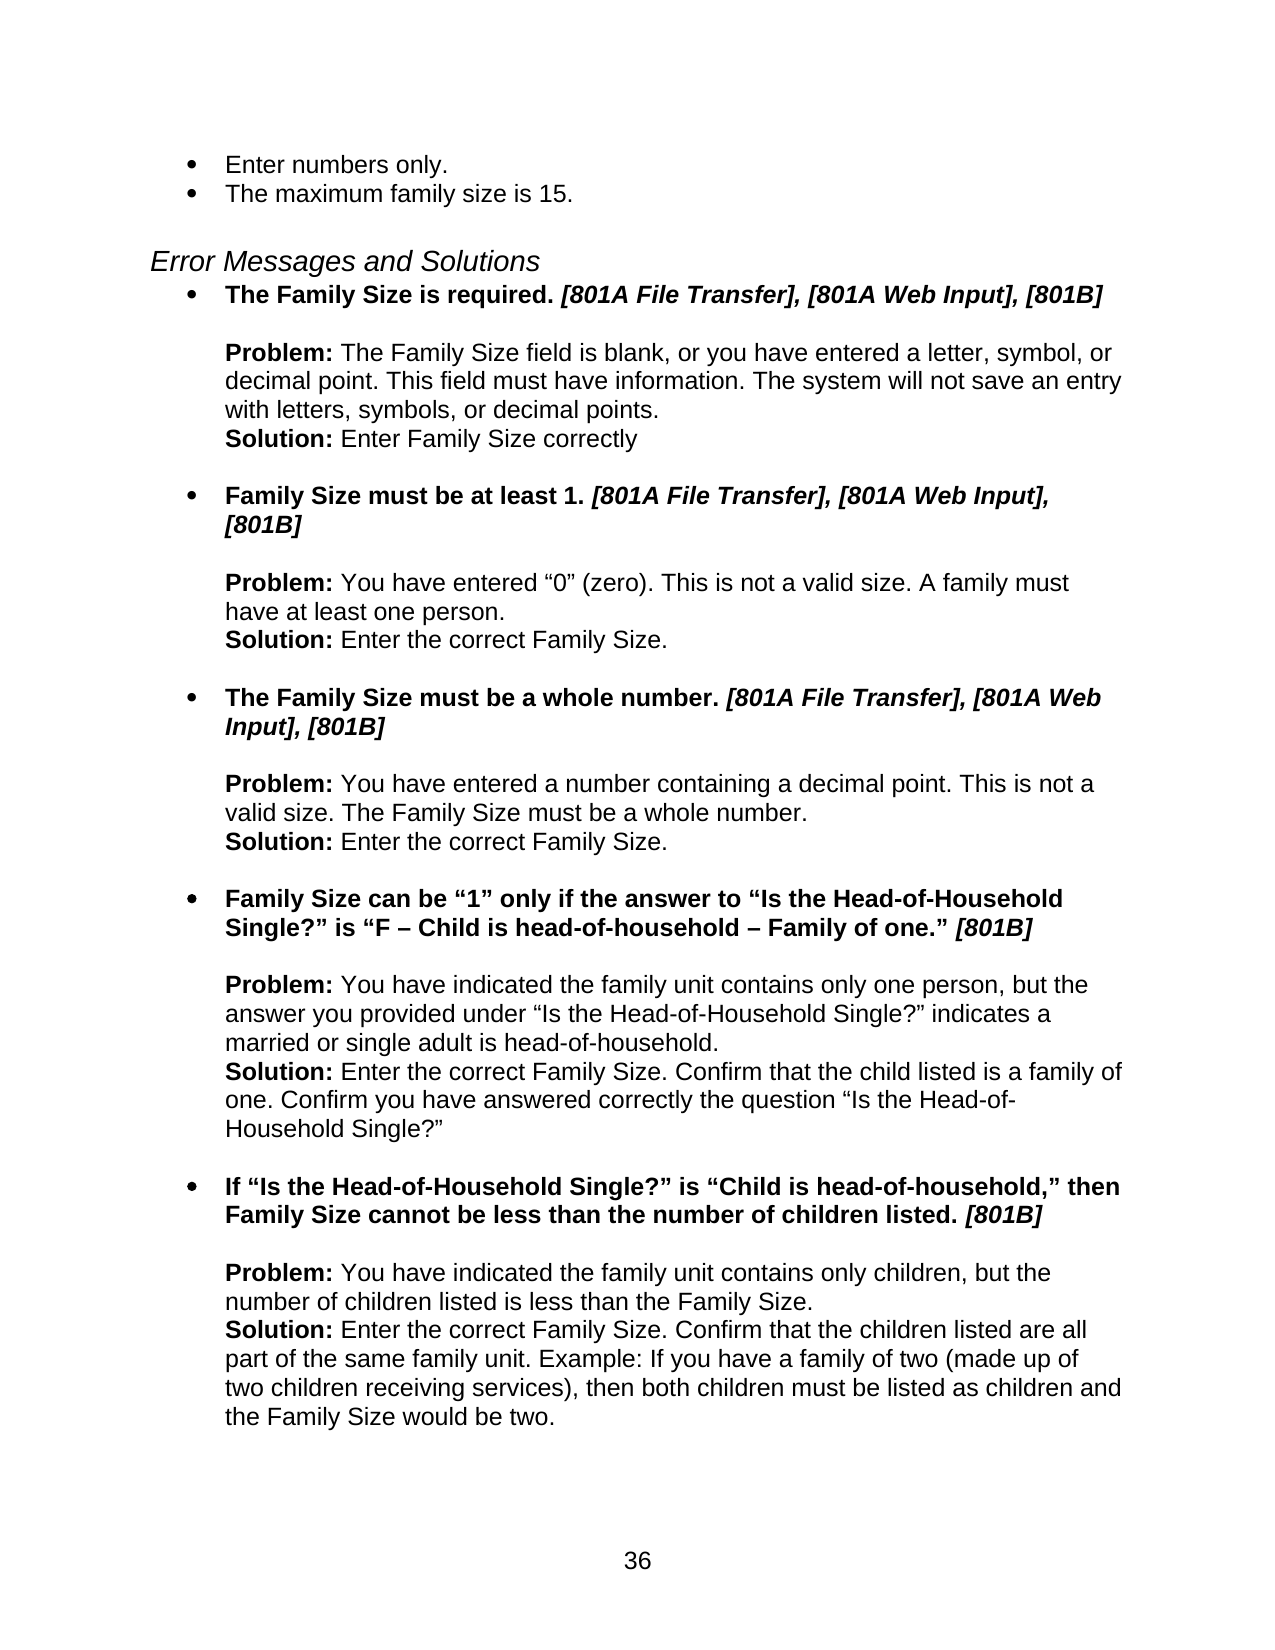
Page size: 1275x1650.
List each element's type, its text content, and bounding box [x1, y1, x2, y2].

text Solution: Enter Family Size correctly [225, 424, 1125, 453]
list The Family Size is required. [801A File Transfer], [801A Web Input], [801B] [187, 280, 1125, 309]
text Problem: You have indicated the family unit contains only children, but the number of children listed is less than the Family Size. [225, 1258, 1125, 1316]
text Problem: You have entered a number containing a decimal point. This is not a valid size. The Family Size must be a whole number. [225, 769, 1125, 827]
text Solution: Enter the correct Family Size. Confirm that the children listed are all part of the same family unit. Example: If you have a family of two (made up of two children receiving services), then both children must be listed as children and the Family Size would be two. [225, 1316, 1125, 1431]
text Solution: Enter the correct Family Size. Confirm that the child listed is a family of one. Confirm you have answered correctly the question “Is the Head-of-Household Single?” [225, 1057, 1125, 1143]
text Solution: Enter the correct Family Size. [225, 827, 1125, 855]
list Family Size must be at least 1. [801A File Transfer], [801A Web Input], [801B] [187, 481, 1125, 539]
list The maximum family size is 15. [187, 179, 1125, 208]
list Family Size can be “1” only if the answer to “Is the Head-of-Household Single?” is “F – Child is head-of-household – Family of one.” [801B] [187, 884, 1125, 942]
text Problem: The Family Size field is blank, or you have entered a letter, symbol, or decimal point. This field must have information. The system will not save an entry with letters, symbols, or decimal points. [225, 338, 1125, 424]
text Problem: You have entered “0” (zero). This is not a valid size. A family must have at least one person. [225, 568, 1125, 625]
list The Family Size must be a whole number. [801A File Transfer], [801A Web Input], [801B] [187, 683, 1125, 740]
text Solution: Enter the correct Family Size. [225, 625, 1125, 654]
list Enter numbers only. [187, 150, 1125, 179]
text Problem: You have indicated the family unit contains only one person, but the answer you provided under “Is the Head-of-Household Single?” indicates a married or single adult is head-of-household. [225, 970, 1125, 1057]
subtitle Error Messages and Solutions [150, 244, 1125, 277]
list If “Is the Head-of-Household Single?” is “Child is head-of-household,” then Family Size cannot be less than the number of children listed. [801B] [187, 1172, 1125, 1229]
